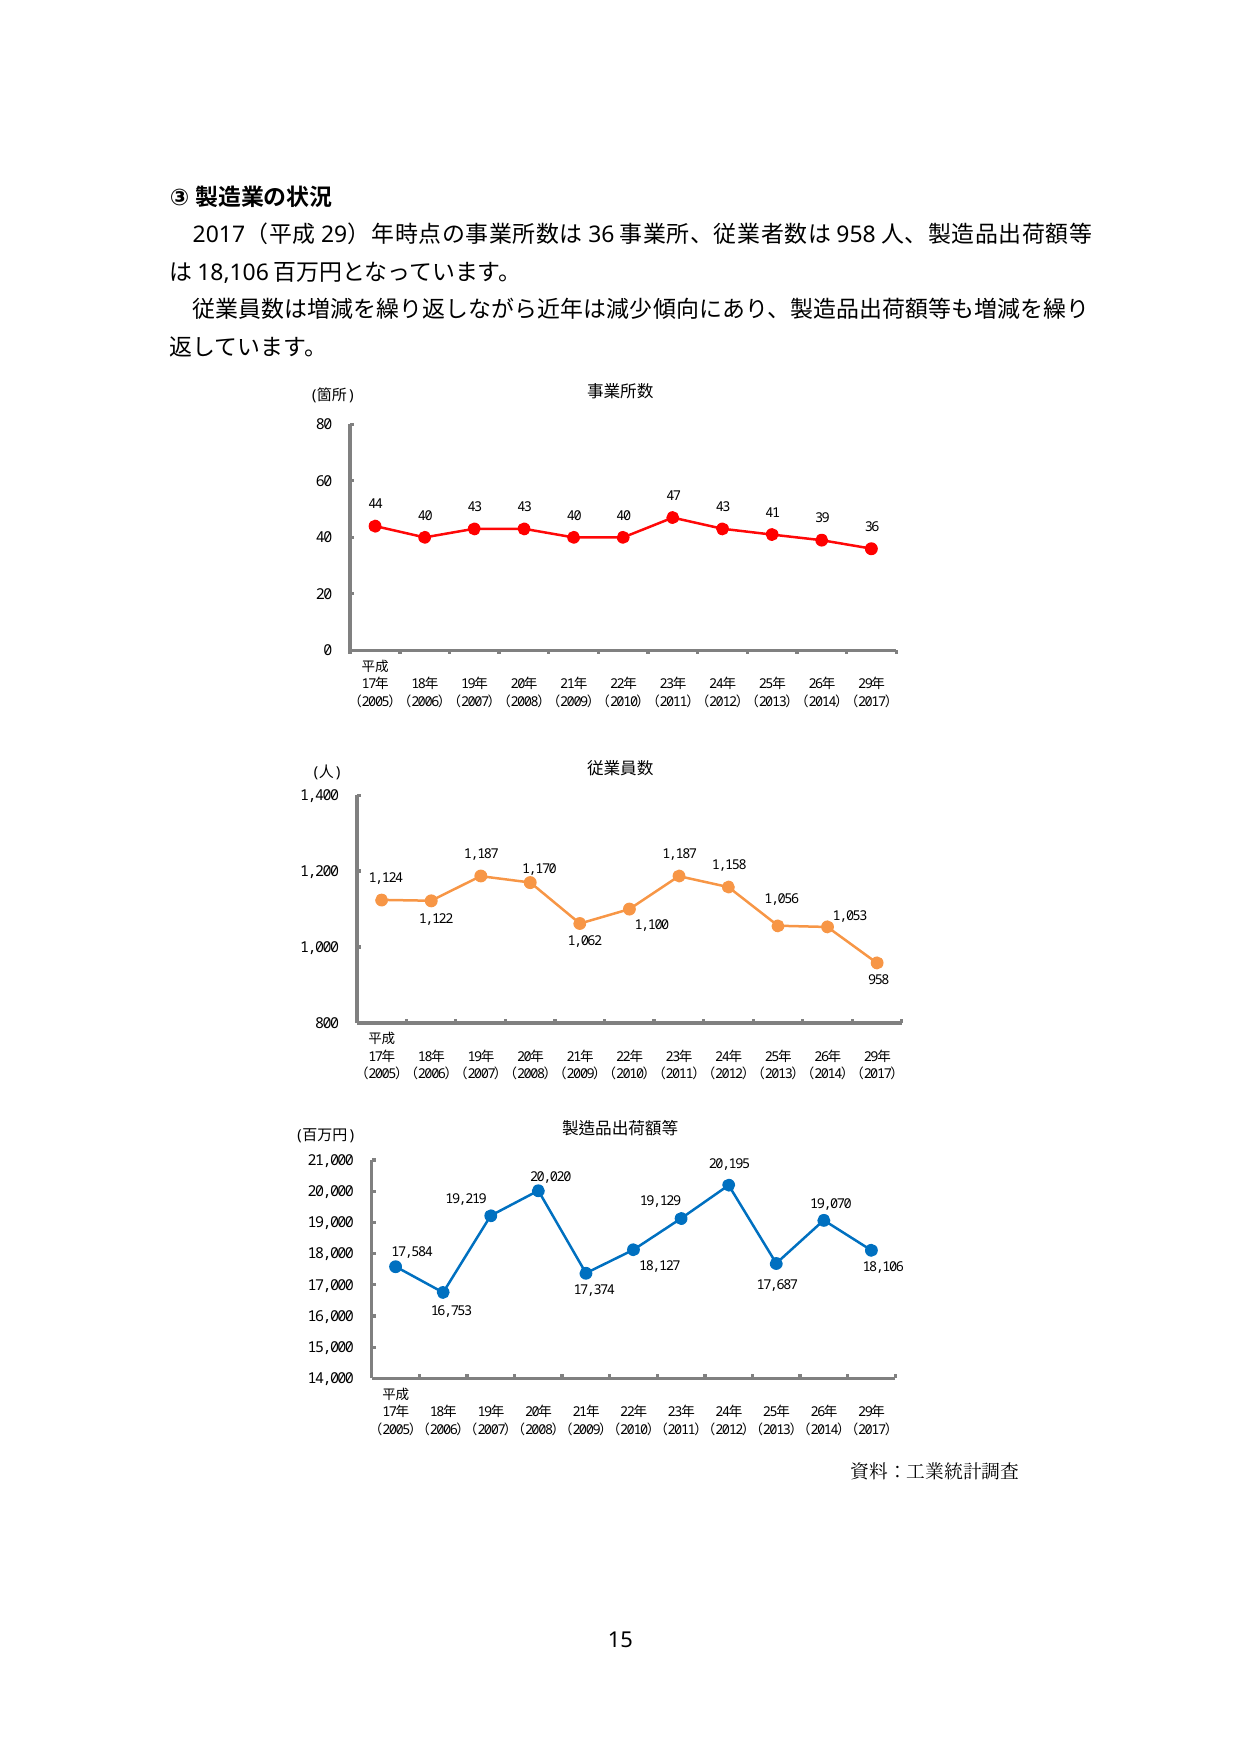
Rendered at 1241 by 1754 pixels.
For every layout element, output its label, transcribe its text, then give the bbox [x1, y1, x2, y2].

text 資料：工業統計調査 [148, 1451, 1019, 1489]
text 従業員数は増減を繰り返しながら近年は減少傾向にあり、製造品出荷額等も増減を繰り返しています。 [169, 289, 1092, 364]
text ③ 製造業の状況 [169, 176, 1092, 214]
text 2017（平成29）年時点の事業所数は36事業所、従業者数は958人、製造品出荷額等は18,106百万円となっています。 [169, 214, 1092, 289]
